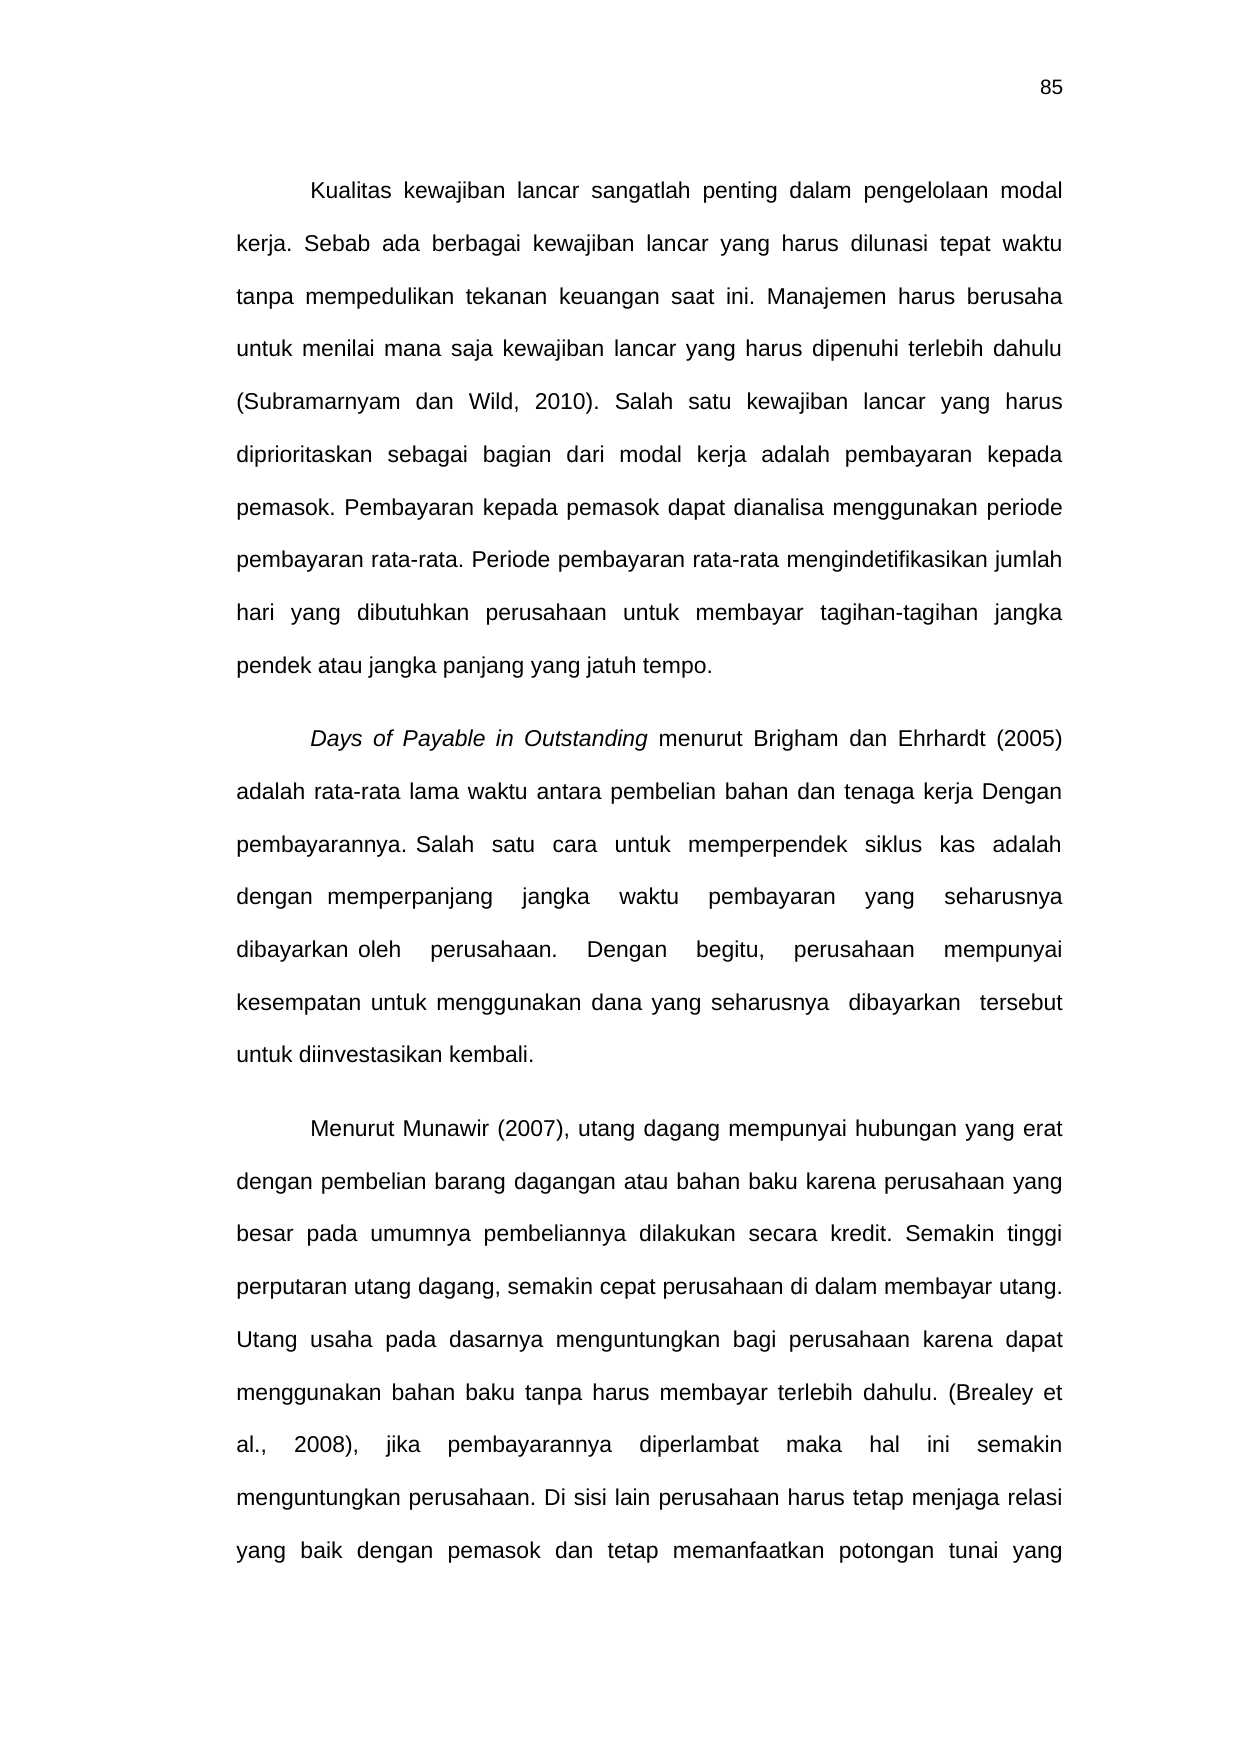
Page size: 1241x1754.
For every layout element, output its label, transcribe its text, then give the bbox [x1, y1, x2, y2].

text Days of Payable in Outstanding menurut Brigham dan Ehrhardt (2005) adalah rata-rata lama waktu antara pembelian bahan dan tenaga kerja Dengan pembayarannya. Salah satu cara untuk memperpendek siklus kas adalah dengan memperpanjang jangka waktu pembayaran yang seharusnya dibayarkan oleh perusahaan. Dengan begitu, perusahaan mempunyai kesempatan untuk menggunakan dana yang seharusnya dibayarkan tersebut untuk diinvestasikan kembali. [236, 725, 1063, 1068]
text Kualitas kewajiban lancar sangatlah penting dalam pengelolaan modal kerja. Sebab ada berbagai kewajiban lancar yang harus dilunasi tepat waktu tanpa mempedulikan tekanan keuangan saat ini. Manajemen harus berusaha untuk menilai mana saja kewajiban lancar yang harus dipenuhi terlebih dahulu (Subramarnyam dan Wild, 2010). Salah satu kewajiban lancar yang harus diprioritaskan sebagai bagian dari modal kerja adalah pembayaran kepada pemasok. Pembayaran kepada pemasok dapat dianalisa menggunakan periode pembayaran rata-rata. Periode pembayaran rata-rata mengindetifikasikan jumlah hari yang dibutuhkan perusahaan untuk membayar tagihan-tagihan jangka pendek atau jangka panjang yang jatuh tempo. [236, 177, 1063, 678]
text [236, 1115, 1063, 1563]
